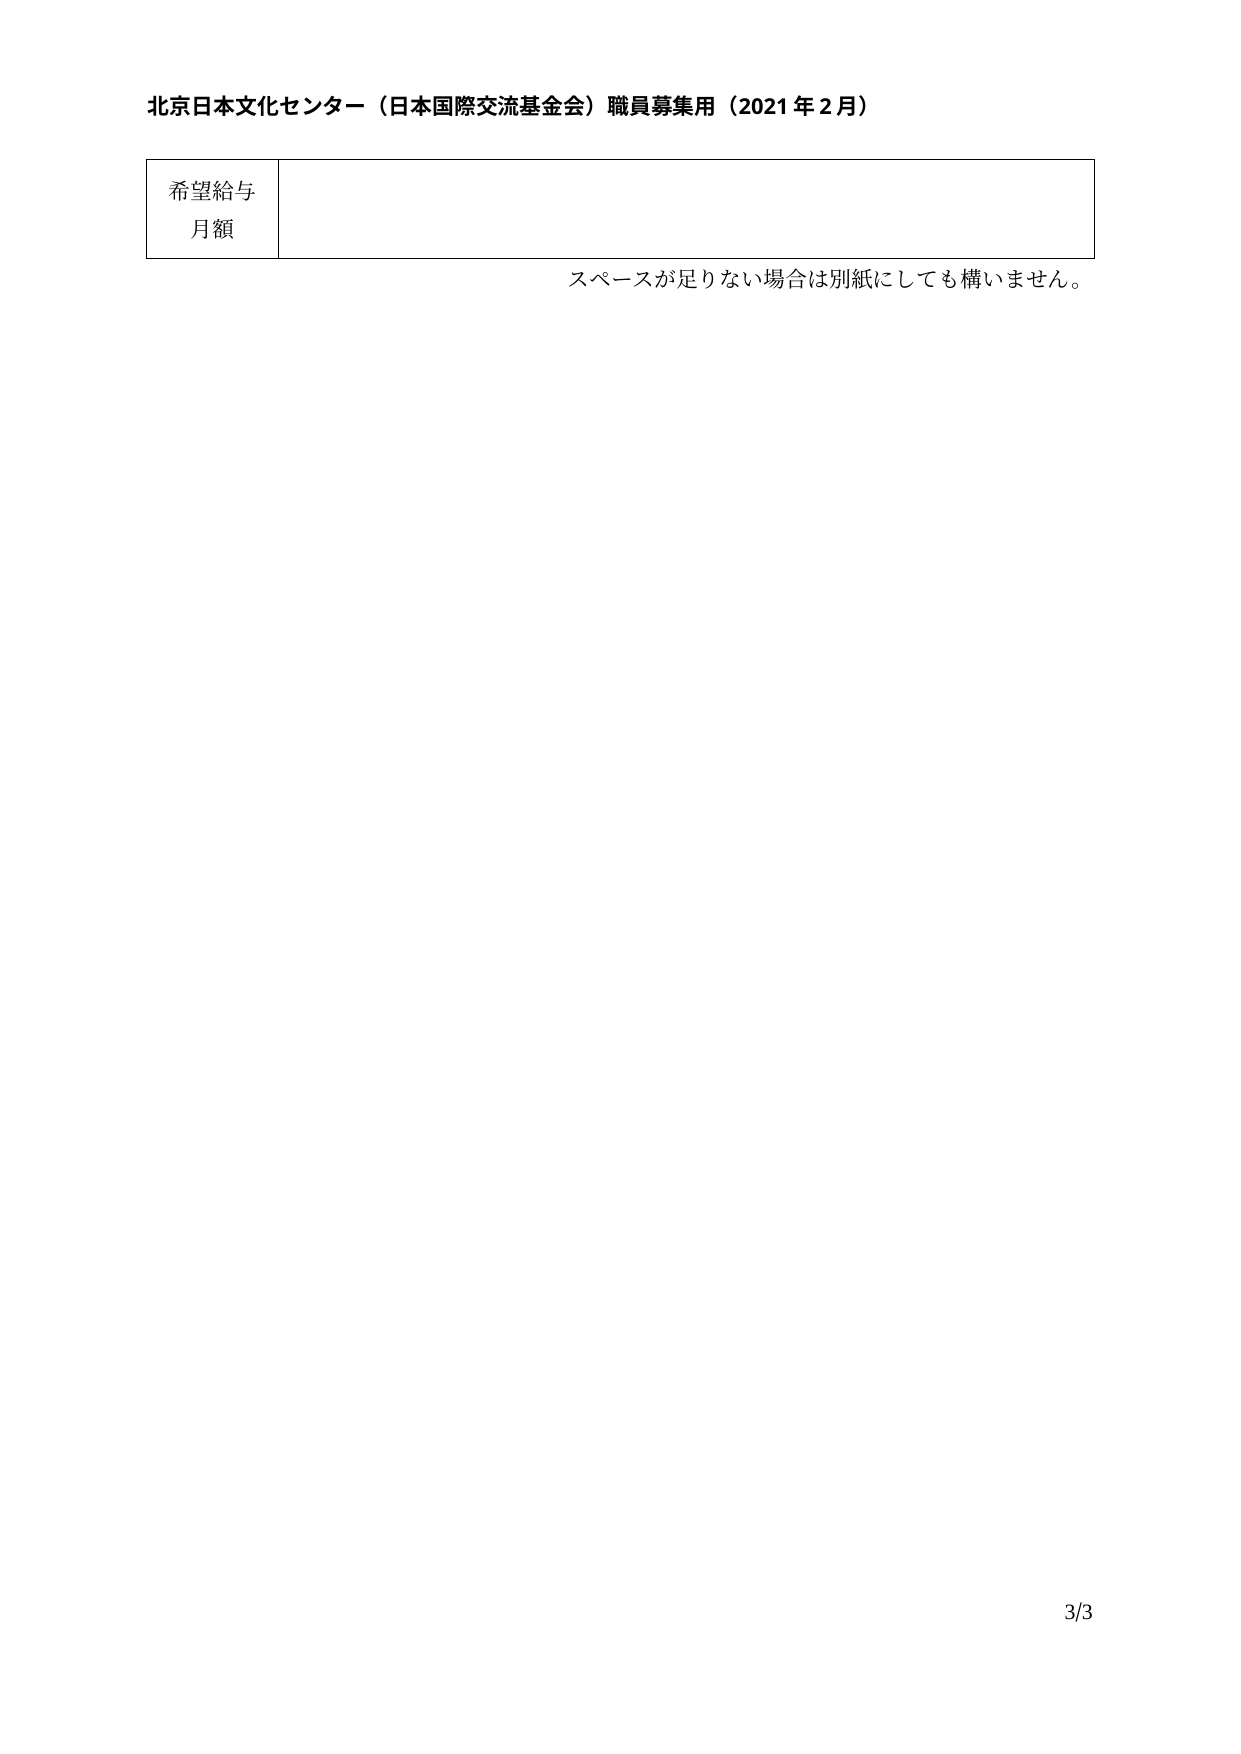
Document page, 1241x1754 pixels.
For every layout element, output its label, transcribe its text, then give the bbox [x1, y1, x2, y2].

table_cell [279, 160, 1094, 258]
table_cell 希望給与 月額 [147, 160, 278, 258]
text スペースが足りない場合は別紙にしても構いません。 [148, 259, 1092, 296]
